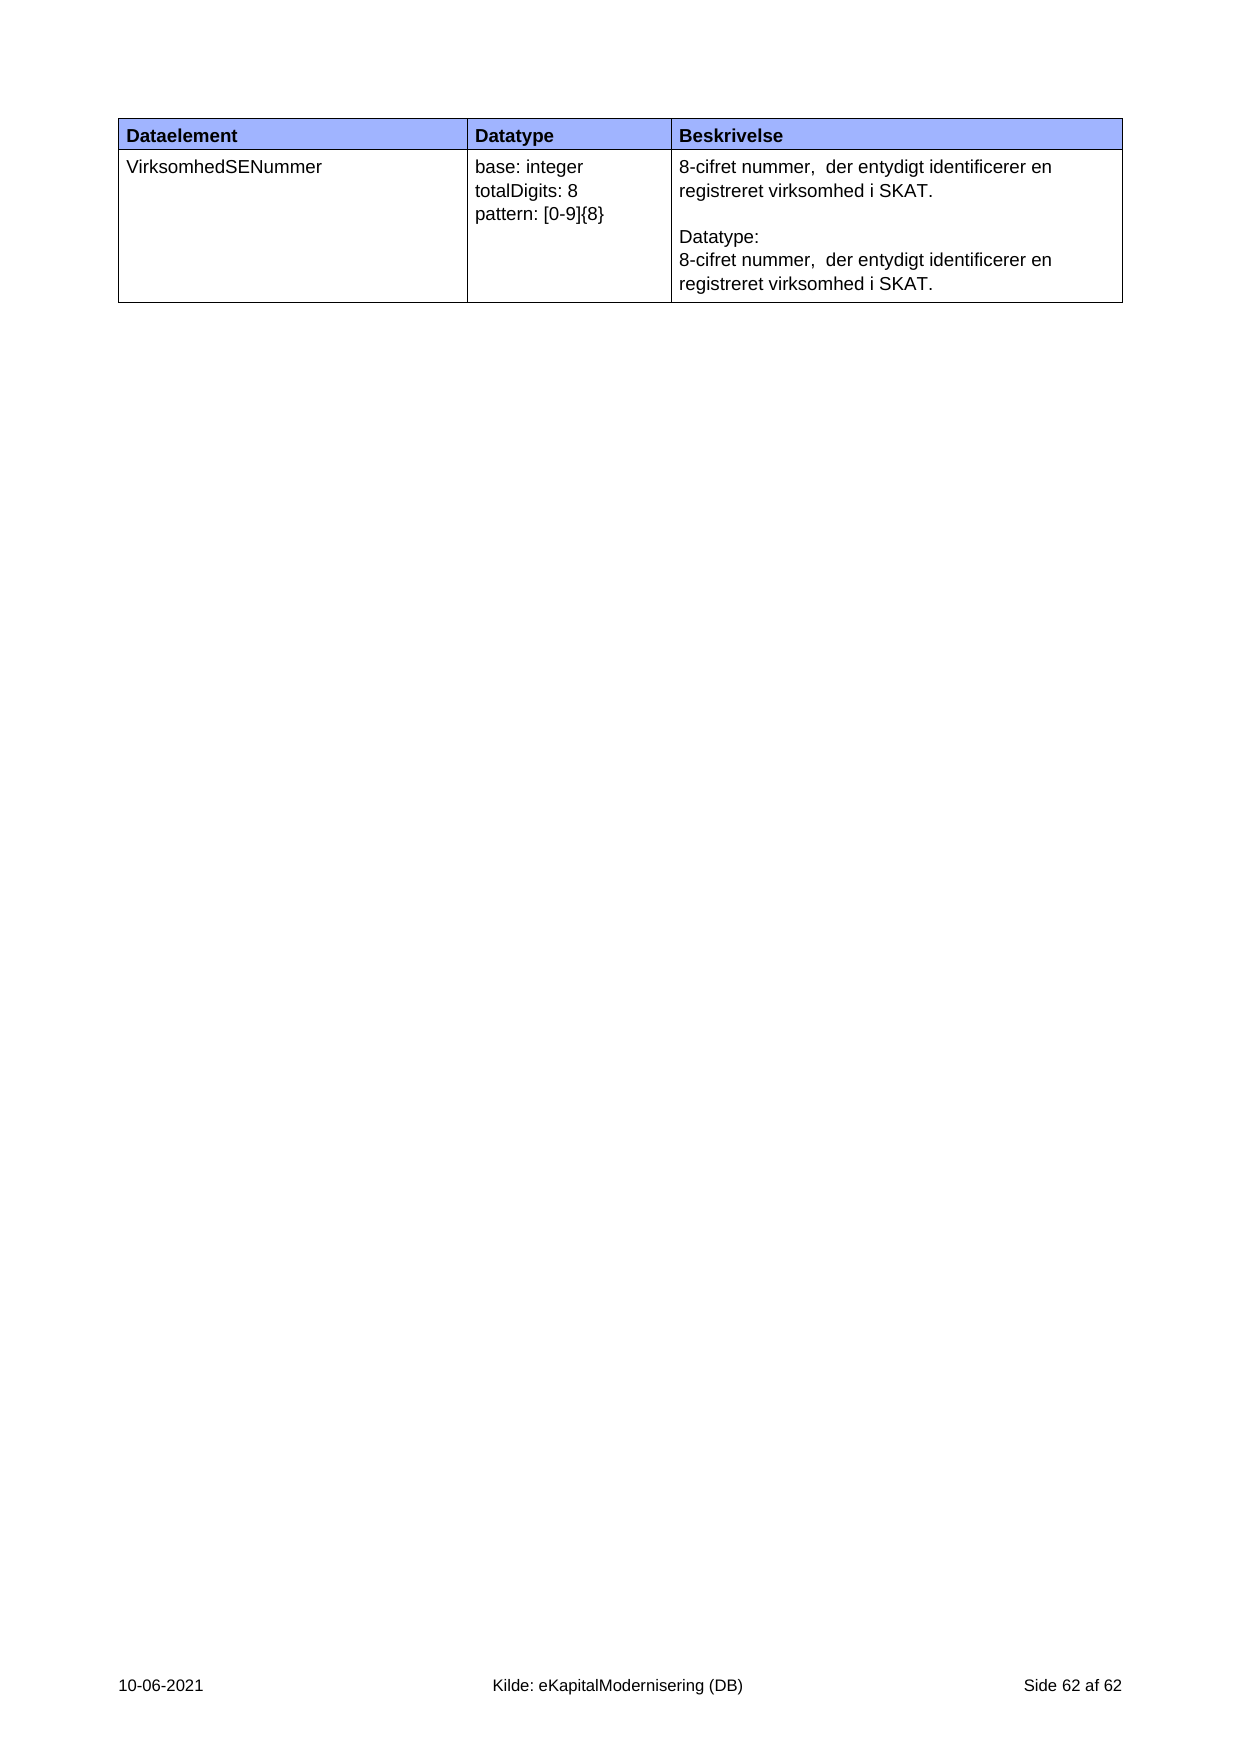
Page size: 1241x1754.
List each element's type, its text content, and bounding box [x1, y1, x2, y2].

table_cell base: integer totalDigits: 8 pattern: [0-9]{8} [468, 150, 671, 302]
table_header Datatype [468, 119, 671, 149]
table_cell VirksomhedSENummer [119, 150, 467, 302]
table_header Beskrivelse [672, 119, 1122, 149]
table_header Dataelement [119, 119, 467, 149]
table_cell 8-cifret nummer, der entydigt identificerer en registreret virksomhed i SKAT. Datatype: 8-cifret nummer, der entydigt identificerer en registreret virksomhed i SKAT. [672, 150, 1122, 302]
